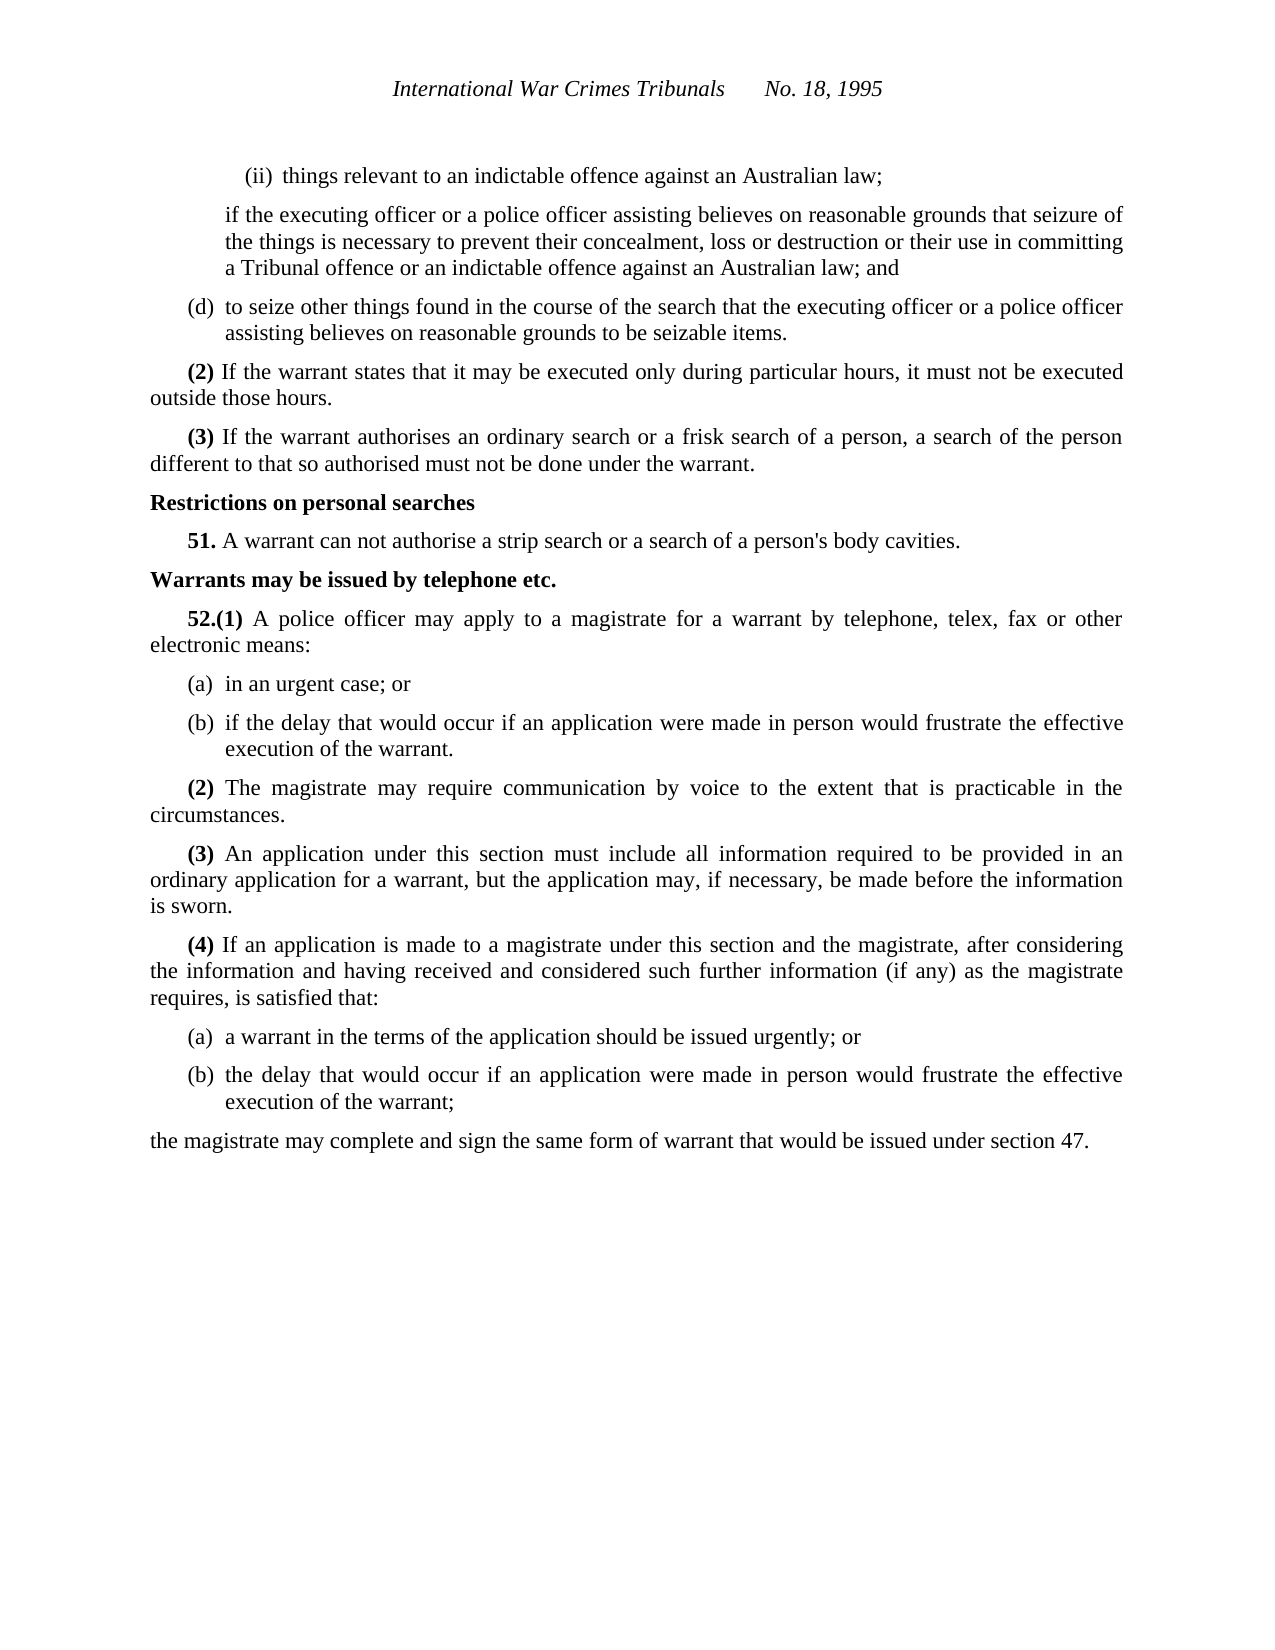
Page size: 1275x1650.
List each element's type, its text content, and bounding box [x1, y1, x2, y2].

text (d) to seize other things found in the course of the search that the executing officer or a police officer assisting believes on reasonable grounds to be seizable items. [187, 293, 1125, 346]
text Warrants may be issued by telephone etc. [150, 566, 1125, 593]
text (a) in an urgent case; or [187, 670, 1125, 697]
text (ii) things relevant to an indictable offence against an Australian law; [244, 162, 1125, 189]
text (b) if the delay that would occur if an application were made in person would frustrate the effective execution of the warrant. [187, 709, 1125, 762]
text if the executing officer or a police officer assisting believes on reasonable grounds that seizure of the things is necessary to prevent their concealment, loss or destruction or their use in committing a Tribunal offence or an indictable offence against an Australian law; and [225, 201, 1125, 280]
text 51. A warrant can not authorise a strip search or a search of a person's body cavities. [150, 527, 1125, 554]
text the magistrate may complete and sign the same form of warrant that would be issued under section 47. [150, 1127, 1125, 1153]
text (a) a warrant in the terms of the application should be issued urgently; or [187, 1023, 1125, 1049]
text (b) the delay that would occur if an application were made in person would frustrate the effective execution of the warrant; [187, 1062, 1125, 1114]
text (3) If the warrant authorises an ordinary search or a frisk search of a person, a search of the person different to that so authorised must not be done under the warrant. [150, 423, 1125, 476]
text (3) An application under this section must include all information required to be provided in an ordinary application for a warrant, but the application may, if necessary, be made before the information is sworn. [150, 839, 1125, 919]
text (4) If an application is made to a magistrate under this section and the magistrate, after considering the information and having received and considered such further information (if any) as the magistrate requires, is satisfied that: [150, 931, 1125, 1010]
text 52.(1) A police officer may apply to a magistrate for a warrant by telephone, telex, fax or other electronic means: [150, 605, 1125, 658]
text (2) The magistrate may require communication by voice to the extent that is practicable in the circumstances. [150, 774, 1125, 827]
text (2) If the warrant states that it may be executed only during particular hours, it must not be executed outside those hours. [150, 358, 1125, 411]
text Restrictions on personal searches [150, 488, 1125, 515]
